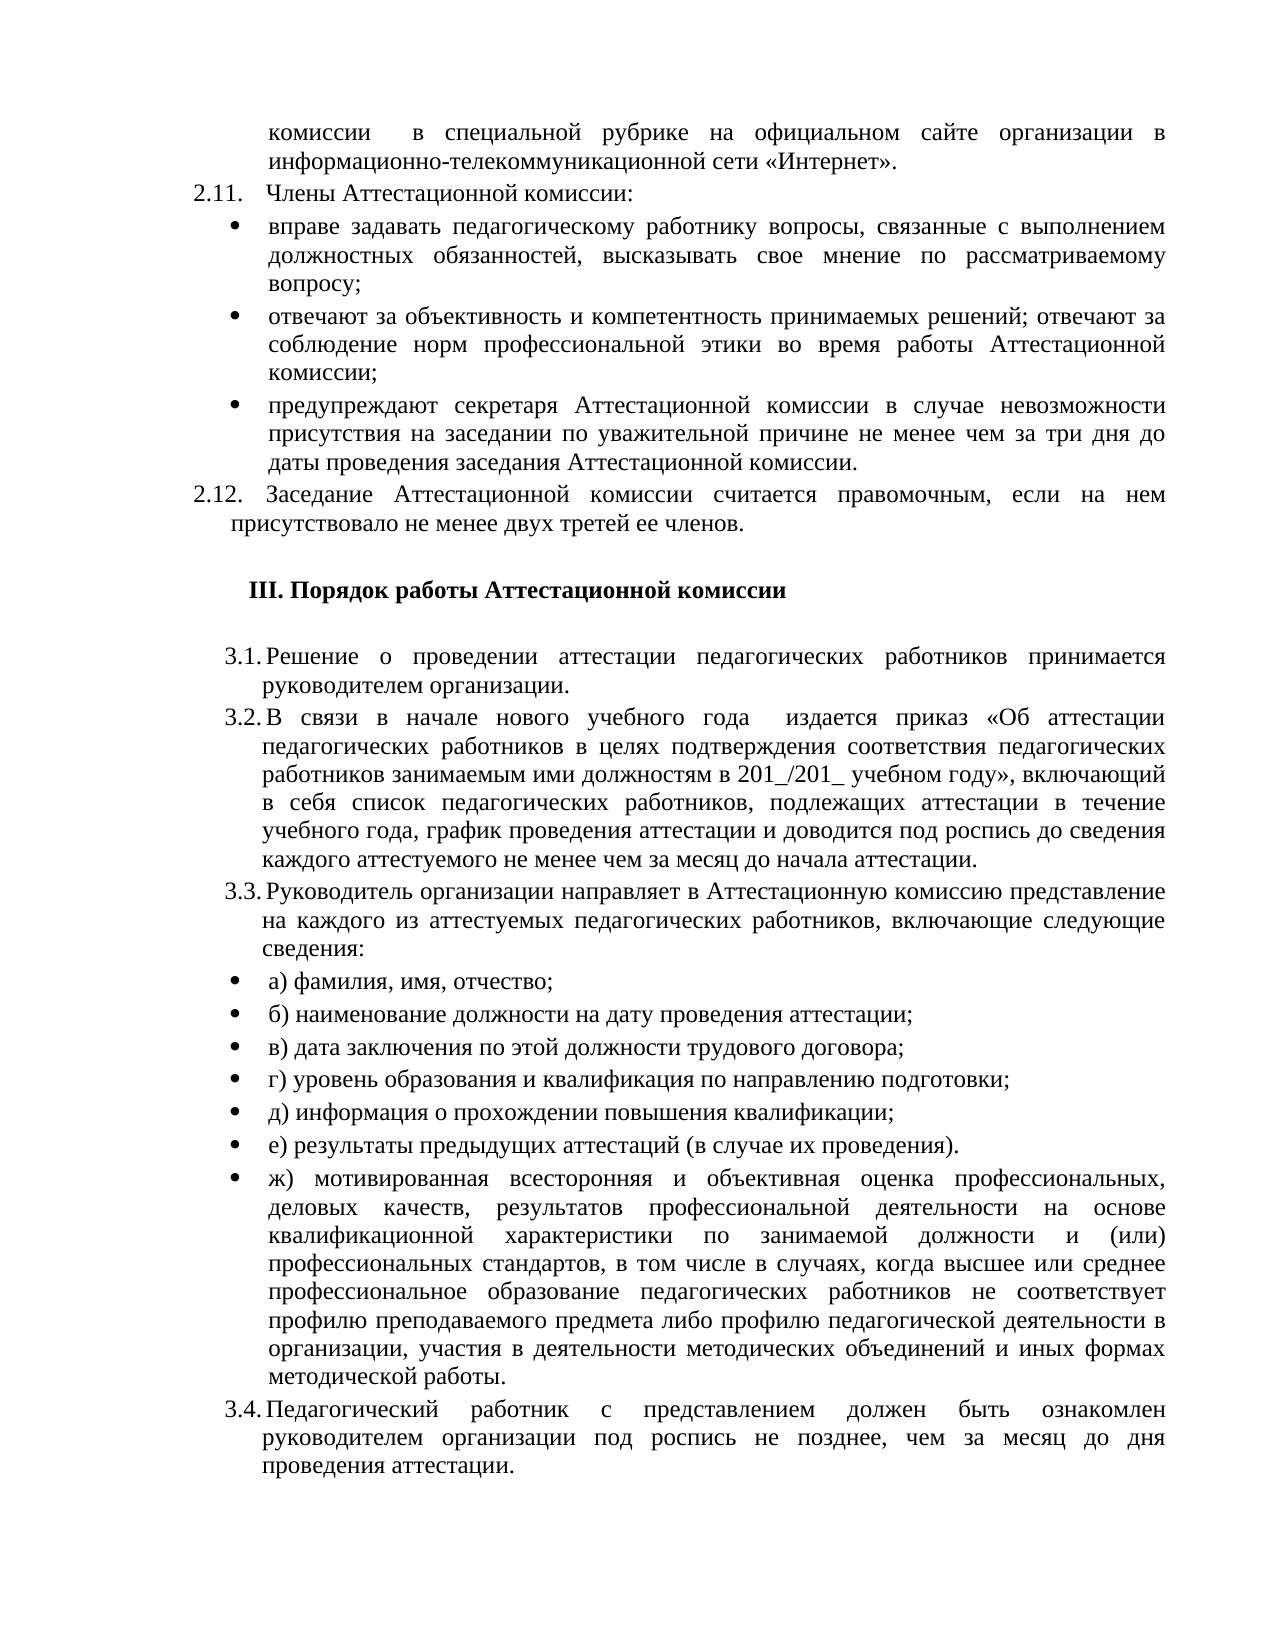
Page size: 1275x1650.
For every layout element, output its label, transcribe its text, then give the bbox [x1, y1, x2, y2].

list Руководитель организации направляет в Аттестационную комиссию представление на каждого из аттестуемых педагогических работников, включающие следующие сведения: [224, 877, 1167, 962]
list ж) мотивированная всесторонняя и объективная оценка профессиональных, деловых качеств, результатов профессиональной деятельности на основе квалификационной характеристики по занимаемой должности и (или) профессиональных стандартов, в том числе в случаях, когда высшее или среднее профессиональное образование педагогических работников не соответствует профилю преподаваемого предмета либо профилю педагогической деятельности в организации, участия в деятельности методических объединений и иных формах методической работы. [231, 1164, 1167, 1390]
list е) результаты предыдущих аттестаций (в случае их проведения). [231, 1131, 1167, 1159]
list б) наименование должности на дату проведения аттестации; [231, 999, 1167, 1028]
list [231, 118, 1167, 174]
list Члены Аттестационной комиссии: [193, 179, 1167, 207]
list в) дата заключения по этой должности трудового договора; [231, 1032, 1167, 1061]
list г) уровень образования и квалификация по направлению подготовки; [231, 1065, 1167, 1093]
list предупреждают секретаря Аттестационной комиссии в случае невозможности присутствия на заседании по уважительной причине не менее чем за три дня до даты проведения заседания Аттестационной комиссии. [231, 391, 1167, 476]
list а) фамилия, имя, отчество; [231, 967, 1167, 995]
list В связи в начале нового учебного года издается приказ «Об аттестации педагогических работников в целях подтверждения соответствия педагогических работников занимаемым ими должностям в 201_/201_ учебном году», включающий в себя список педагогических работников, подлежащих аттестации в течение учебного года, график проведения аттестации и доводится под роспись до сведения каждого аттестуемого не менее чем за месяц до начала аттестации. [224, 703, 1167, 872]
list Педагогический работник с представлением должен быть ознакомлен руководителем организации под роспись не позднее, чем за месяц до дня проведения аттестации. [224, 1395, 1167, 1479]
list Заседание Аттестационной комиссии считается правомочным, если на нем присутствовало не менее двух третей ее членов. [193, 480, 1167, 537]
list отвечают за объективность и компетентность принимаемых решений; отвечают за соблюдение норм профессиональной этики во время работы Аттестационной комиссии; [231, 302, 1167, 386]
list вправе задавать педагогическому работнику вопросы, связанные с выполнением должностных обязанностей, высказывать свое мнение по рассматриваемому вопросу; [231, 212, 1167, 297]
list д) информация о прохождении повышения квалификации; [231, 1098, 1167, 1126]
list Решение о проведении аттестации педагогических работников принимается руководителем организации. [224, 642, 1167, 698]
text III. Порядок работы Аттестационной комиссии [118, 575, 1168, 604]
